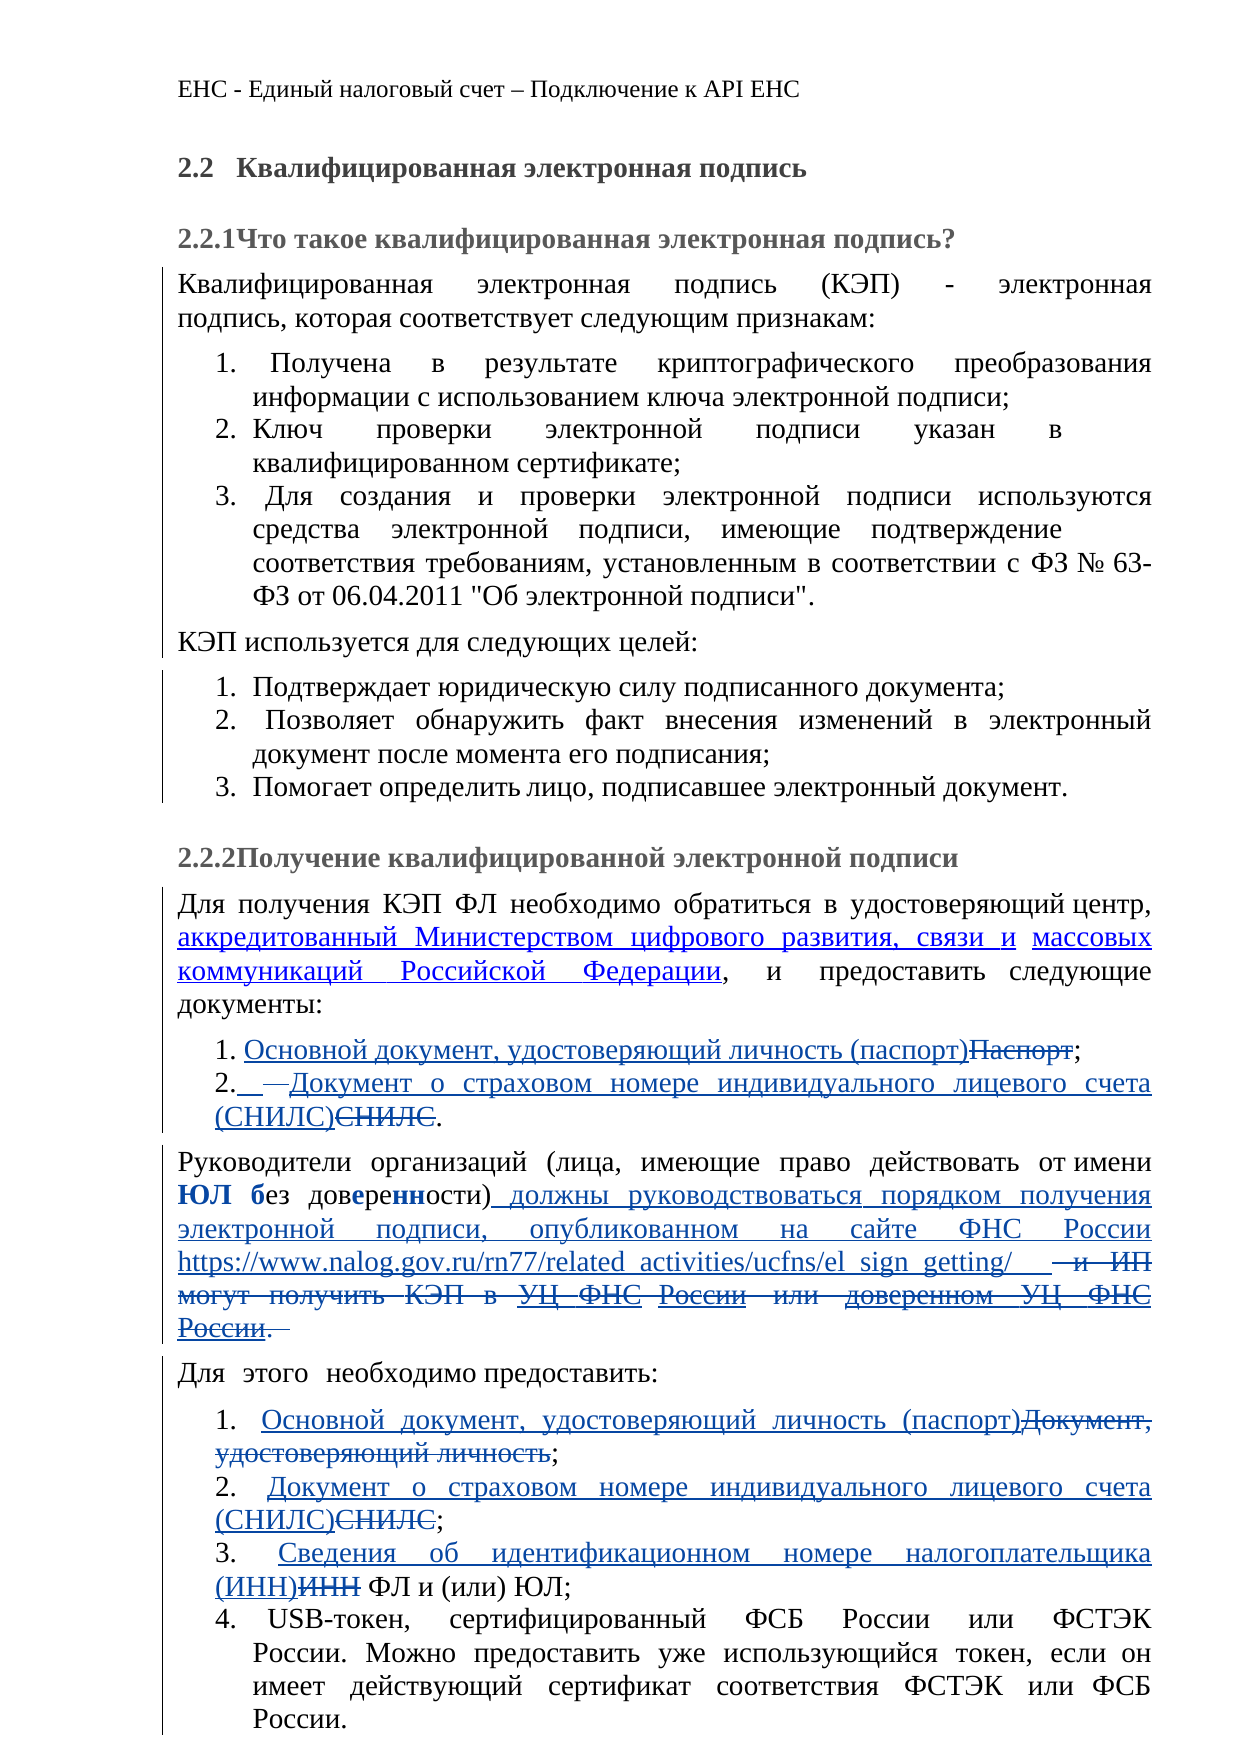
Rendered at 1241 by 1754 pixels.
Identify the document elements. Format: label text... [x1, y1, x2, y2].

text 1. Подтверждает юридическую силу подписанного документа; [215, 670, 1152, 703]
text Для получения КЭП ФЛ необходимо обратиться в удостоверяющий центр, аккредитованный Министерством цифрового развития, связи и массовых коммуникаций Российской Федерации, и предоставить следующие документы: [177, 887, 1152, 1019]
text 2. Позволяет обнаружить факт внесения изменений в электронный документ после момента его подписания; [215, 703, 1152, 769]
text 4. USB-токен, сертифицированный ФСБ России или ФСТЭК России. Можно предоставить уже использующийся токен, если он имеет действующий сертификат соответствия ФСТЭК или ФСБ России. [215, 1602, 1152, 1735]
text ЕНС - Единый налоговый счет – Подключение к API ЕНС [177, 74, 1154, 102]
text 2.2 Квалифицированная электронная подпись [177, 150, 1154, 183]
text 1. Получена в результате криптографического преобразования информации с использованием ключа электронной подписи; [215, 346, 1152, 412]
text 2.. [214, 1065, 1152, 1132]
text 2. ; [215, 1469, 1152, 1536]
text Для этого необходимо предоставить: [177, 1356, 1152, 1389]
text 2.2.1Что такое квалифицированная электронная подпись? [177, 221, 1154, 254]
text 3. Для создания и проверки электронной подписи используются средства электронной подписи, имеющие подтверждение соответствия требованиям, установленным в соответствии с ФЗ № 63-ФЗ от 06.04.2011 "Об электронной подписи". [215, 479, 1152, 612]
text Руководители организаций (лица, имеющие право действовать от имени ЮЛ без доверенности) [177, 1145, 1152, 1240]
text 3. Помогает определитьлицо, подписавшее электронный документ. [215, 769, 1152, 803]
text 2. Ключ проверки электронной подписи указан в квалифицированном сертификате; [215, 412, 1152, 479]
text КЭП используется для следующих целей: [177, 624, 1152, 658]
text 1. ; [215, 1402, 1152, 1469]
text 3. ФЛ и (или) ЮЛ; [215, 1536, 1152, 1602]
text Квалифицированная электронная подпись (КЭП) - электронная подпись, которая соответствует следующим признакам: [177, 267, 1152, 333]
text 2.2.2Получение квалифицированной электронной подписи [177, 841, 1154, 874]
text 1. ; [214, 1032, 1152, 1065]
text Руководители организаций (лица, имеющие право действовать от имени ЮЛ без доверенности) [177, 1241, 1152, 1344]
